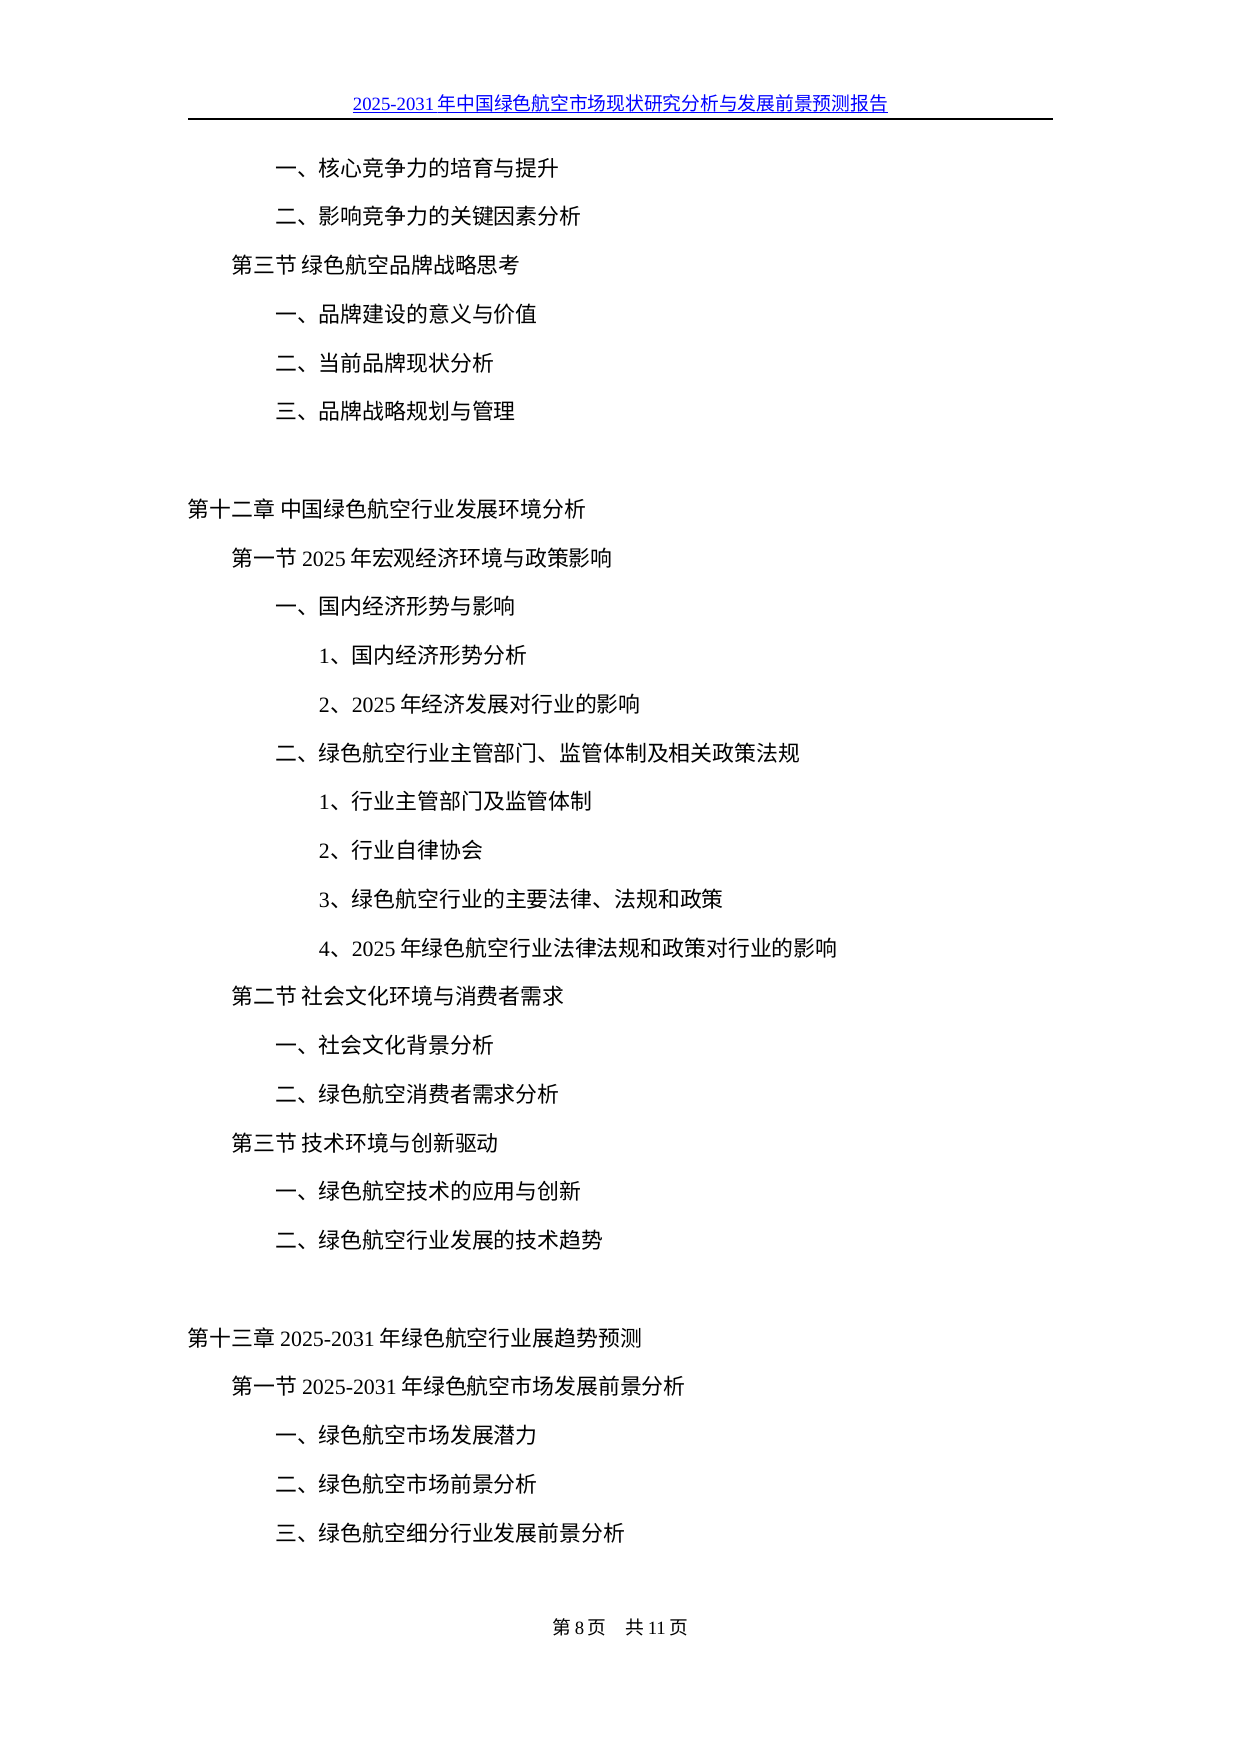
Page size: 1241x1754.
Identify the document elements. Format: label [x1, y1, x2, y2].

text [187, 150, 1053, 1548]
